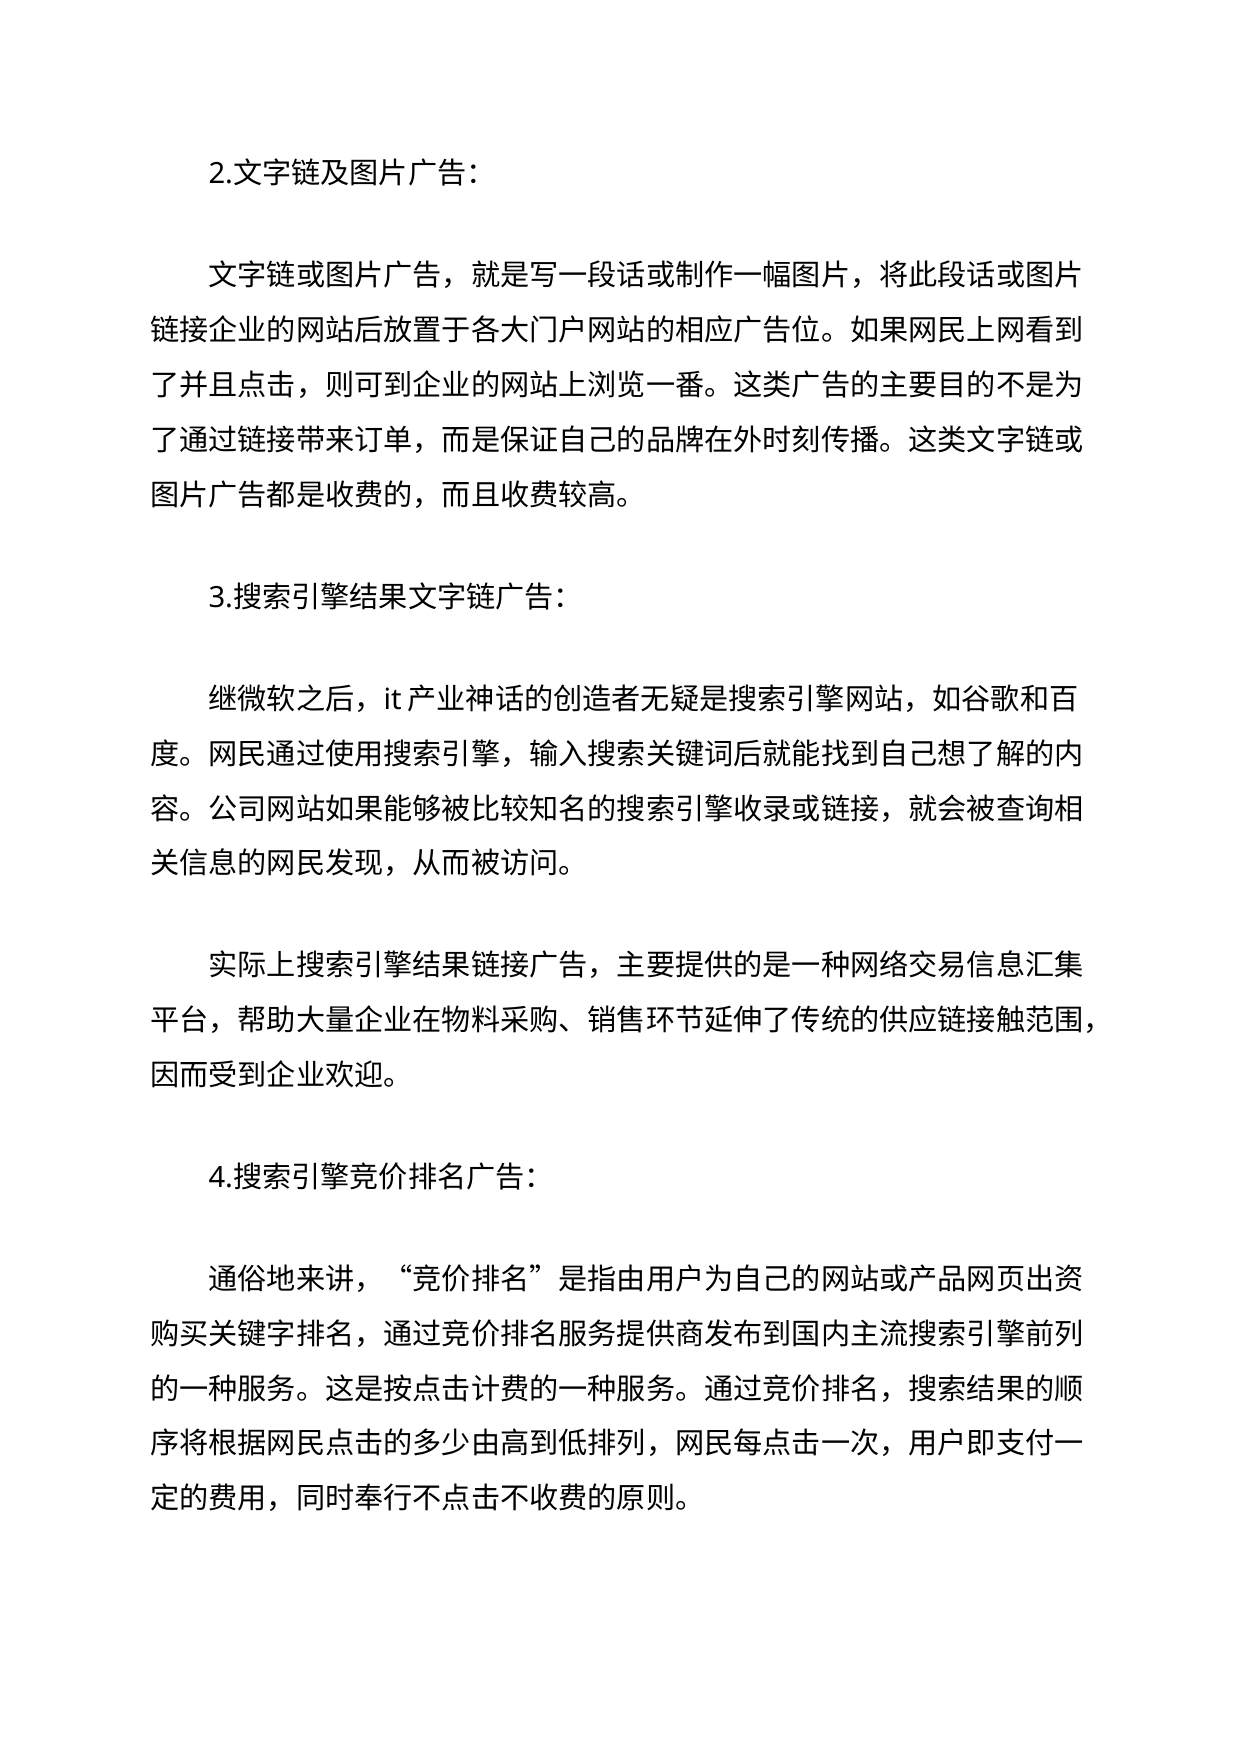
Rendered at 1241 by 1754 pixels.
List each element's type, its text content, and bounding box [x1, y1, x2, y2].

text 通俗地来讲，“竞价排名”是指由用户为自己的网站或产品网页出资购买关键字排名，通过竞价排名服务提供商发布到国内主流搜索引擎前列的一种服务。这是按点击计费的一种服务。通过竞价排名，搜索结果的顺序将根据网民点击的多少由高到低排列，网民每点击一次，用户即支付一定的费用，同时奉行不点击不收费的原则。 [150, 1255, 1090, 1517]
text 文字链或图片广告，就是写一段话或制作一幅图片，将此段话或图片链接企业的网站后放置于各大门户网站的相应广告位。如果网民上网看到了并且点击，则可到企业的网站上浏览一番。这类广告的主要目的不是为了通过链接带来订单，而是保证自己的品牌在外时刻传播。这类文字链或图片广告都是收费的，而且收费较高。 [150, 252, 1090, 514]
text 3.搜索引擎结果文字链广告： [150, 573, 1090, 616]
text 2.文字链及图片广告： [150, 150, 1090, 192]
text 继微软之后，it产业神话的创造者无疑是搜索引擎网站，如谷歌和百度。网民通过使用搜索引擎，输入搜索关键词后就能找到自己想了解的内容。公司网站如果能够被比较知名的搜索引擎收录或链接，就会被查询相关信息的网民发现，从而被访问。 [150, 675, 1090, 882]
text 实际上搜索引擎结果链接广告，主要提供的是一种网络交易信息汇集平台，帮助大量企业在物料采购、销售环节延伸了传统的供应链接触范围，因而受到企业欢迎。 [150, 942, 1090, 1094]
text 4.搜索引擎竞价排名广告： [150, 1153, 1090, 1196]
